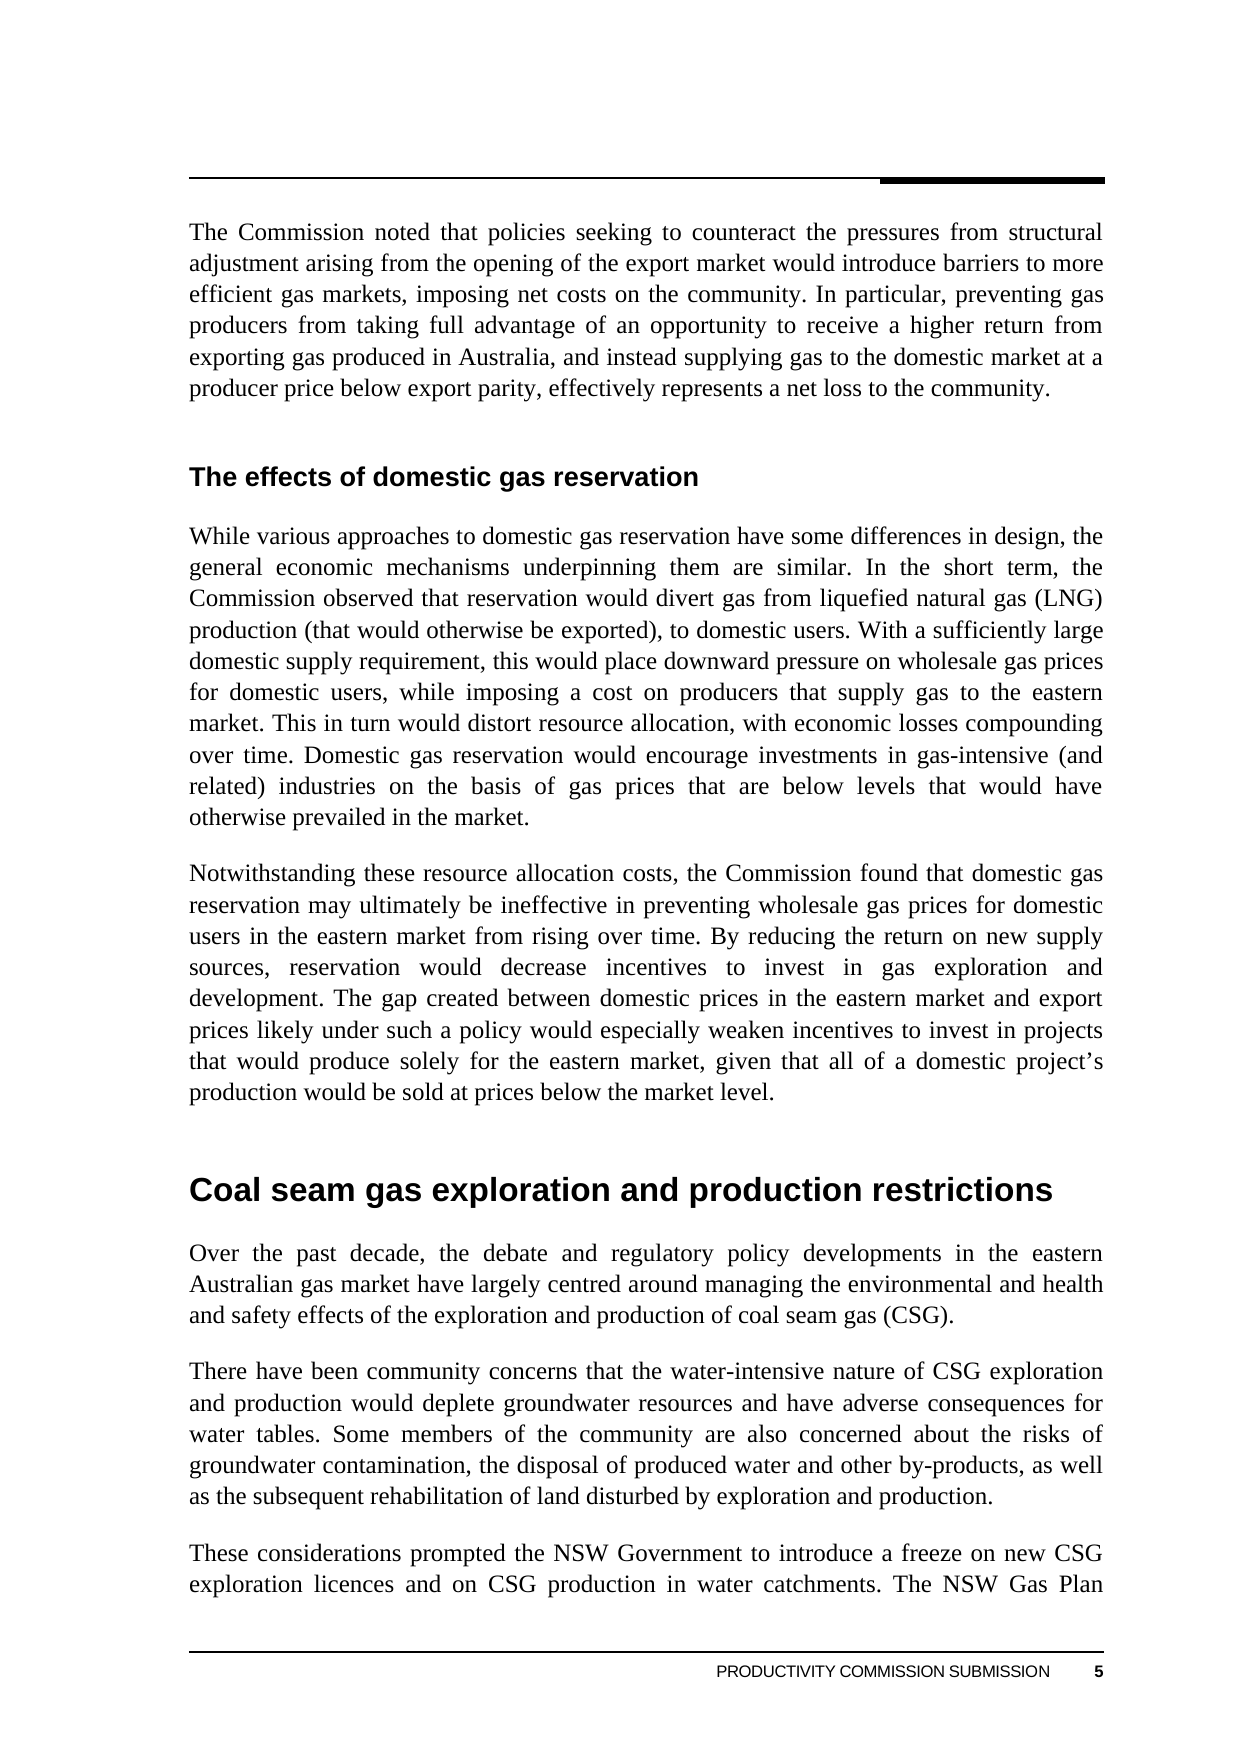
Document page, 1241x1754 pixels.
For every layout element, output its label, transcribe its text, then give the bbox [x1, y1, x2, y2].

text Over the past decade, the debate and regulatory policy developments in the eastern Australian gas market have largely centred around managing the environmental and health and safety effects of the exploration and production of coal seam gas (CSG). [189, 1235, 1104, 1329]
subtitle Coal seam gas exploration and production restrictions [189, 1168, 1104, 1210]
text The Commission noted that policies seeking to counteract the pressures from structural adjustment arising from the opening of the export market would introduce barriers to more efficient gas markets, imposing net costs on the community. In particular, preventing gas producers from taking full advantage of an opportunity to receive a higher return from exporting gas produced in Australia, and instead supplying gas to the domestic market at a producer price below export parity, effectively represents a net loss to the community. [189, 214, 1104, 402]
text Notwithstanding these resource allocation costs, the Commission found that domestic gas reservation may ultimately be ineffective in preventing wholesale gas prices for domestic users in the eastern market from rising over time. By reducing the return on new supply sources, reservation would decrease incentives to invest in gas exploration and development. The gap created between domestic prices in the eastern market and export prices likely under such a policy would especially weaken incentives to invest in projects that would produce solely for the eastern market, given that all of a domestic project’s production would be sold at prices below the market level. [189, 856, 1104, 1106]
text There have been community concerns that the water-intensive nature of CSG exploration and production would deplete groundwater resources and have adverse consequences for water tables. Some members of the community are also concerned about the risks of groundwater contamination, the disposal of produced water and other by-products, as well as the subsequent rehabilitation of land disturbed by exploration and production. [189, 1354, 1104, 1510]
subtitle The effects of domestic gas reservation [189, 460, 1104, 493]
text While various approaches to domestic gas reservation have some differences in design, the general economic mechanisms underpinning them are similar. In the short term, the Commission observed that reservation would divert gas from liquefied natural gas (LNG) production (that would otherwise be exported), to domestic users. With a sufficiently large domestic supply requirement, this would place downward pressure on wholesale gas prices for domestic users, while imposing a cost on producers that supply gas to the eastern market. This in turn would distort resource allocation, with economic losses compounding over time. Domestic gas reservation would encourage investments in gas-intensive (and related) industries on the basis of gas prices that are below levels that would have otherwise prevailed in the market. [189, 518, 1104, 831]
